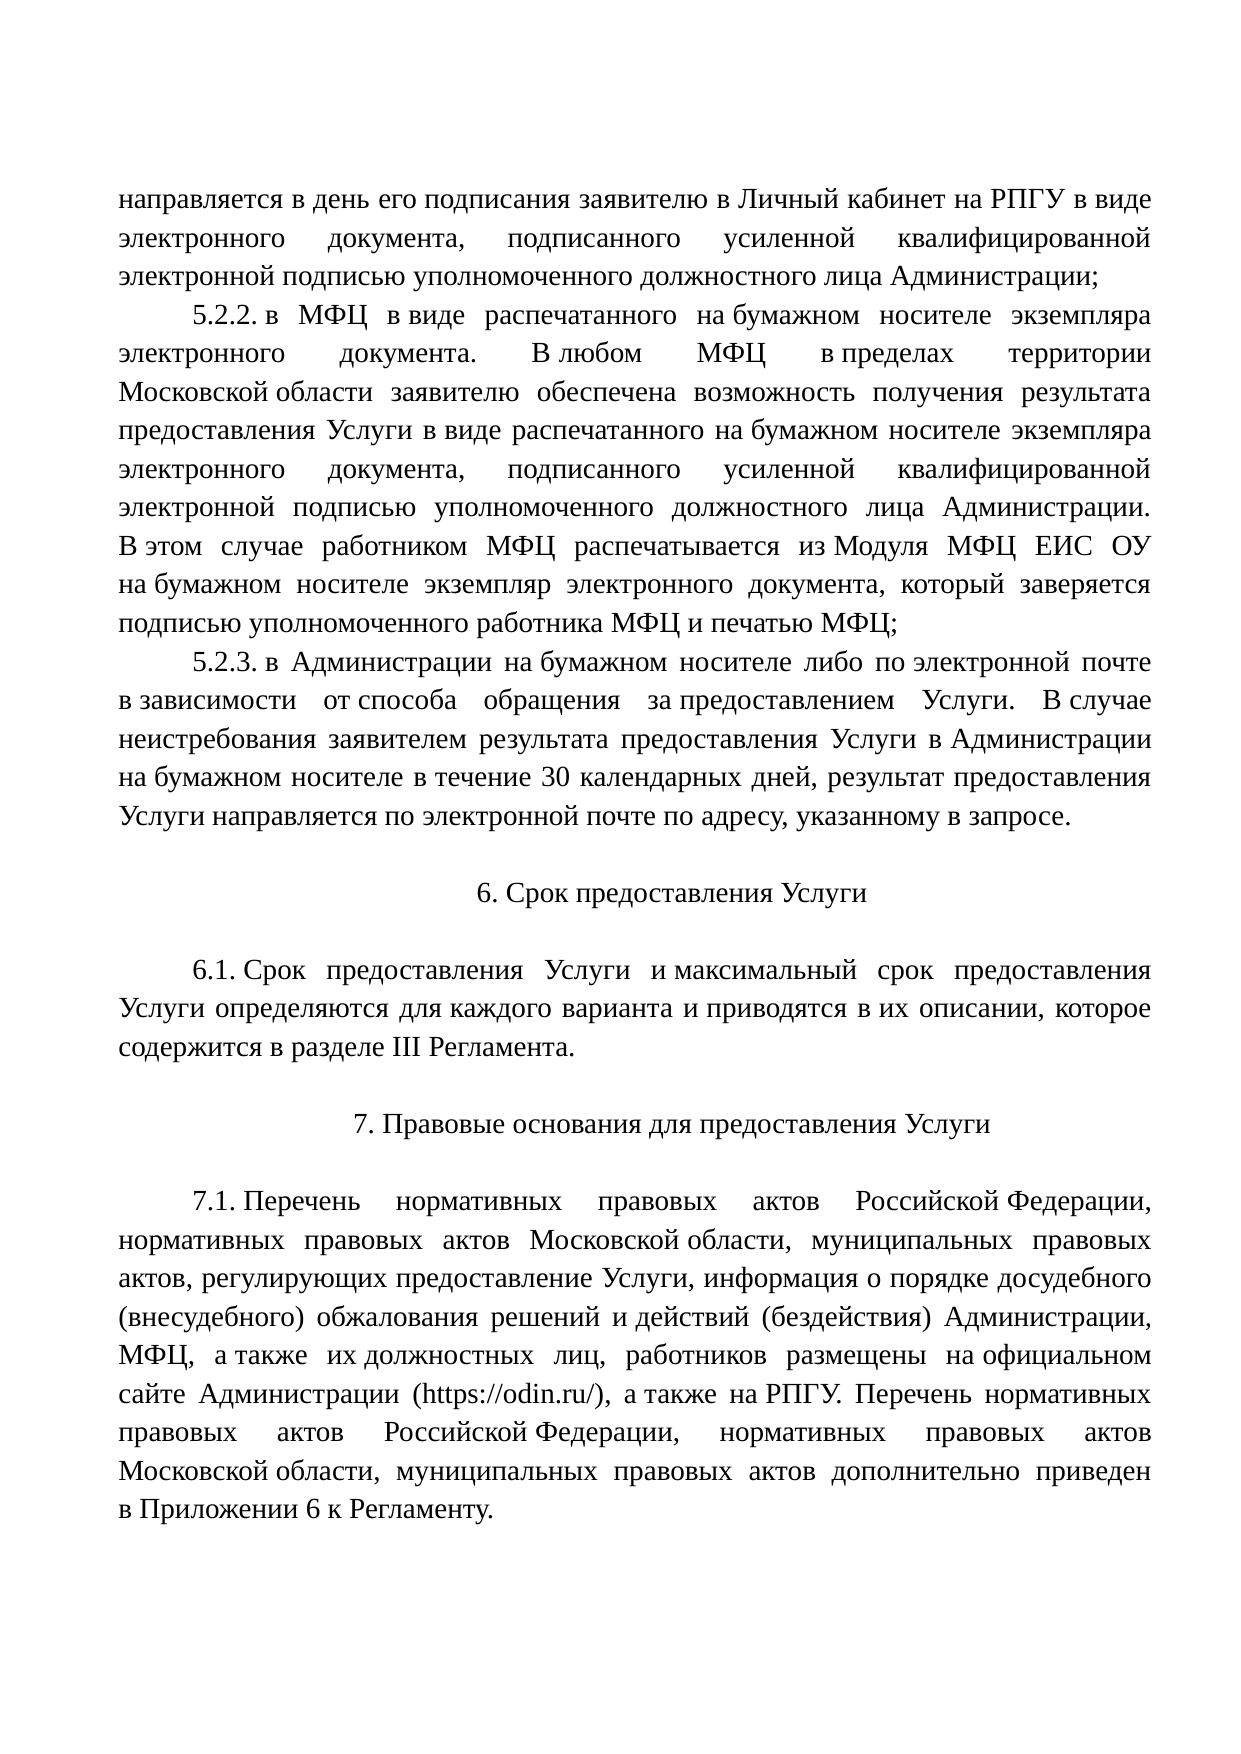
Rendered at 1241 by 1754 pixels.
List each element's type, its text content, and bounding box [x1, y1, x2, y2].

subtitle 7. Правовые основания для предоставления Услуги [118, 1106, 1152, 1140]
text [118, 181, 1152, 292]
text 6.1. Срок предоставления Услуги и максимальный срок предоставления Услуги определяются для каждого варианта и приводятся в их описании, которое содержится в разделе III Регламента. [118, 952, 1152, 1063]
subtitle 6. Срок предоставления Услуги [118, 875, 1152, 908]
text 7.1. Перечень нормативных правовых актов Российской Федерации, нормативных правовых актов Московской области, муниципальных правовых актов, регулирующих предоставление Услуги, информация о порядке досудебного (внесудебного) обжалования решений и действий (бездействия) Администрации, МФЦ, а также их должностных лиц, работников размещены на официальном сайте Администрации (https://odin.ru/), а также на РПГУ. Перечень нормативных правовых актов Российской Федерации, нормативных правовых актов Московской области, муниципальных правовых актов дополнительно приведен в Приложении 6 к Регламенту. [118, 1183, 1152, 1525]
text 5.2.2. в МФЦ в виде распечатанного на бумажном носителе экземпляра электронного документа. В любом МФЦ в пределах территории Московской области заявителю обеспечена возможность получения результата предоставления Услуги в виде распечатанного на бумажном носителе экземпляра электронного документа, подписанного усиленной квалифицированной электронной подписью уполномоченного должностного лица Администрации. В этом случае работником МФЦ распечатывается из Модуля МФЦ ЕИС ОУ на бумажном носителе экземпляр электронного документа, который заверяется подписью уполномоченного работника МФЦ и печатью МФЦ; [118, 297, 1152, 639]
text 5.2.3. в Администрации на бумажном носителе либо по электронной почте в зависимости от способа обращения за предоставлением Услуги. В случае неистребования заявителем результата предоставления Услуги в Администрации на бумажном носителе в течение 30 календарных дней, результат предоставления Услуги направляется по электронной почте по адресу, указанному в запросе. [118, 644, 1152, 831]
